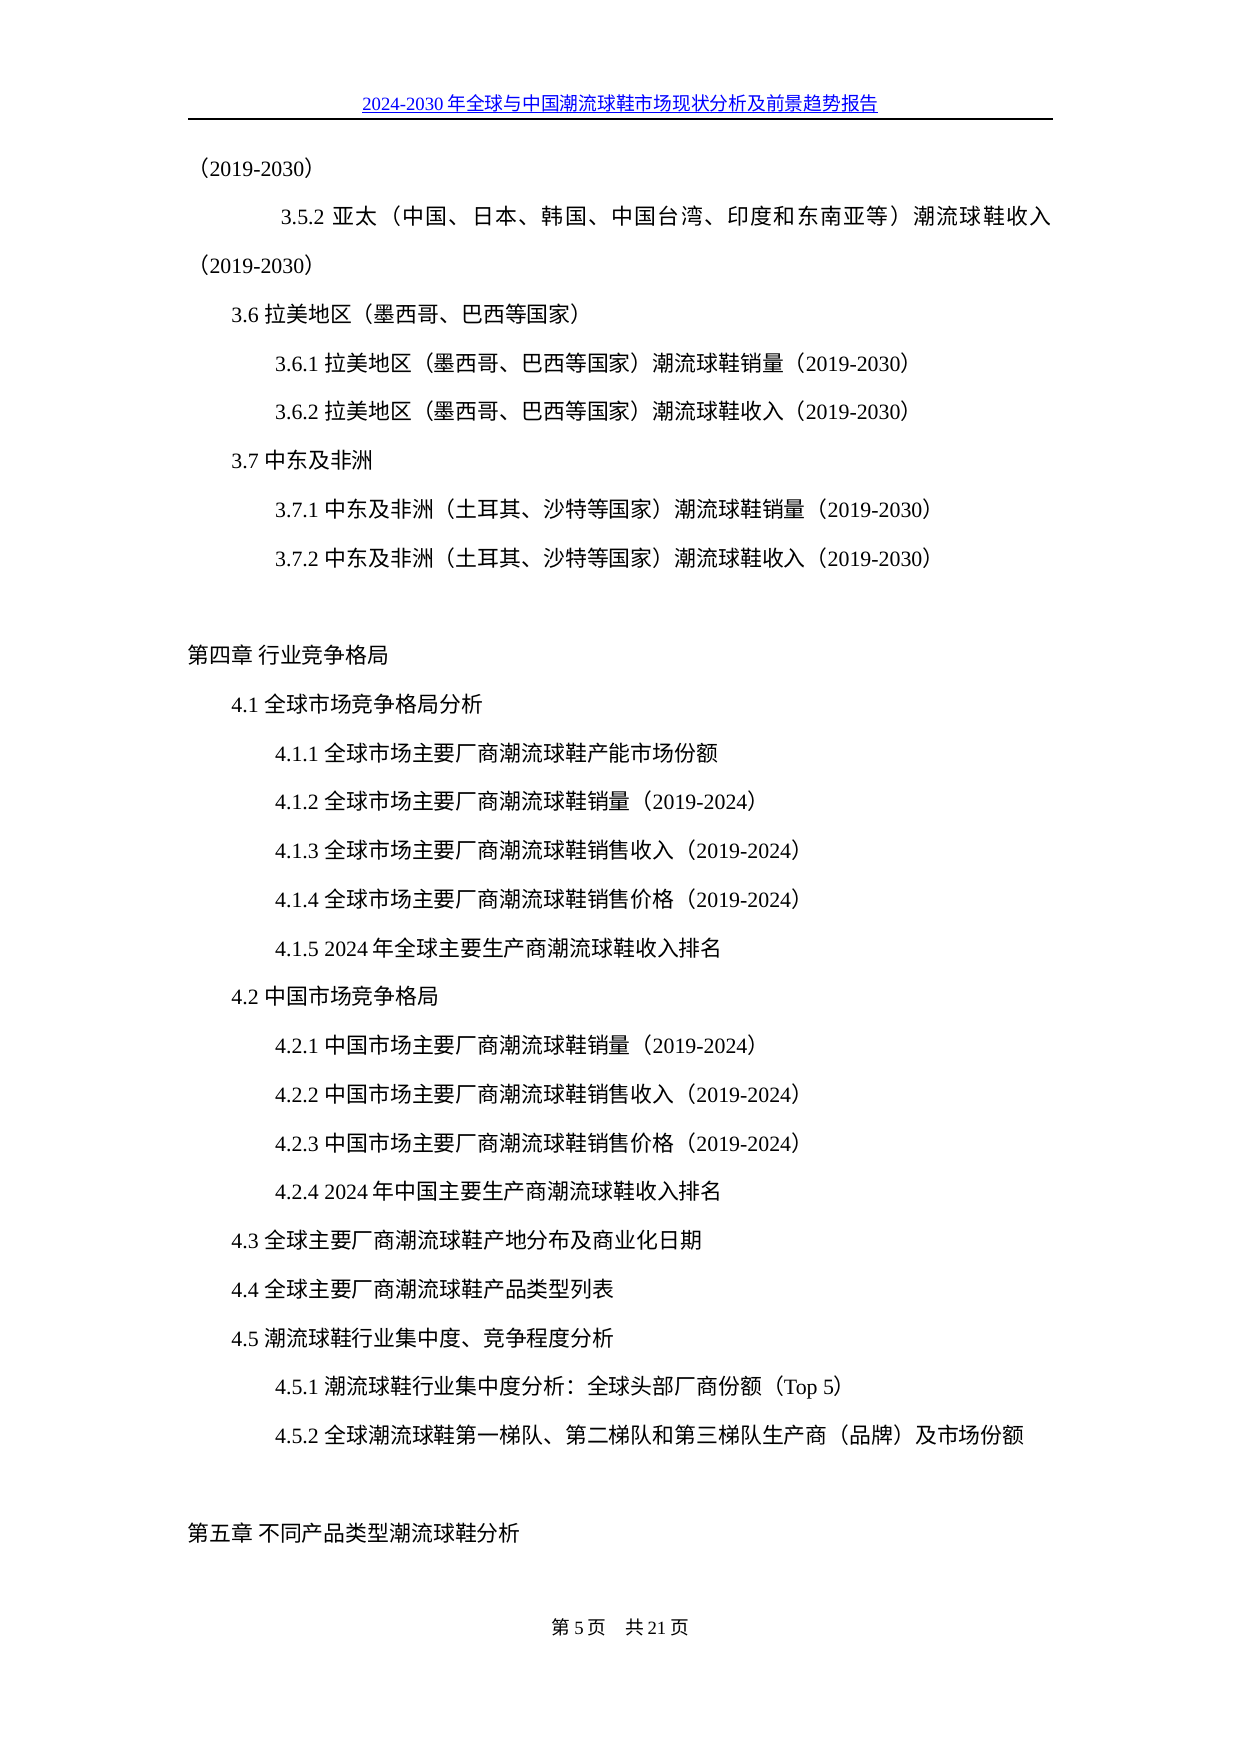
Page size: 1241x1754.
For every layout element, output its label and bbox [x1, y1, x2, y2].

text [187, 150, 1053, 1548]
